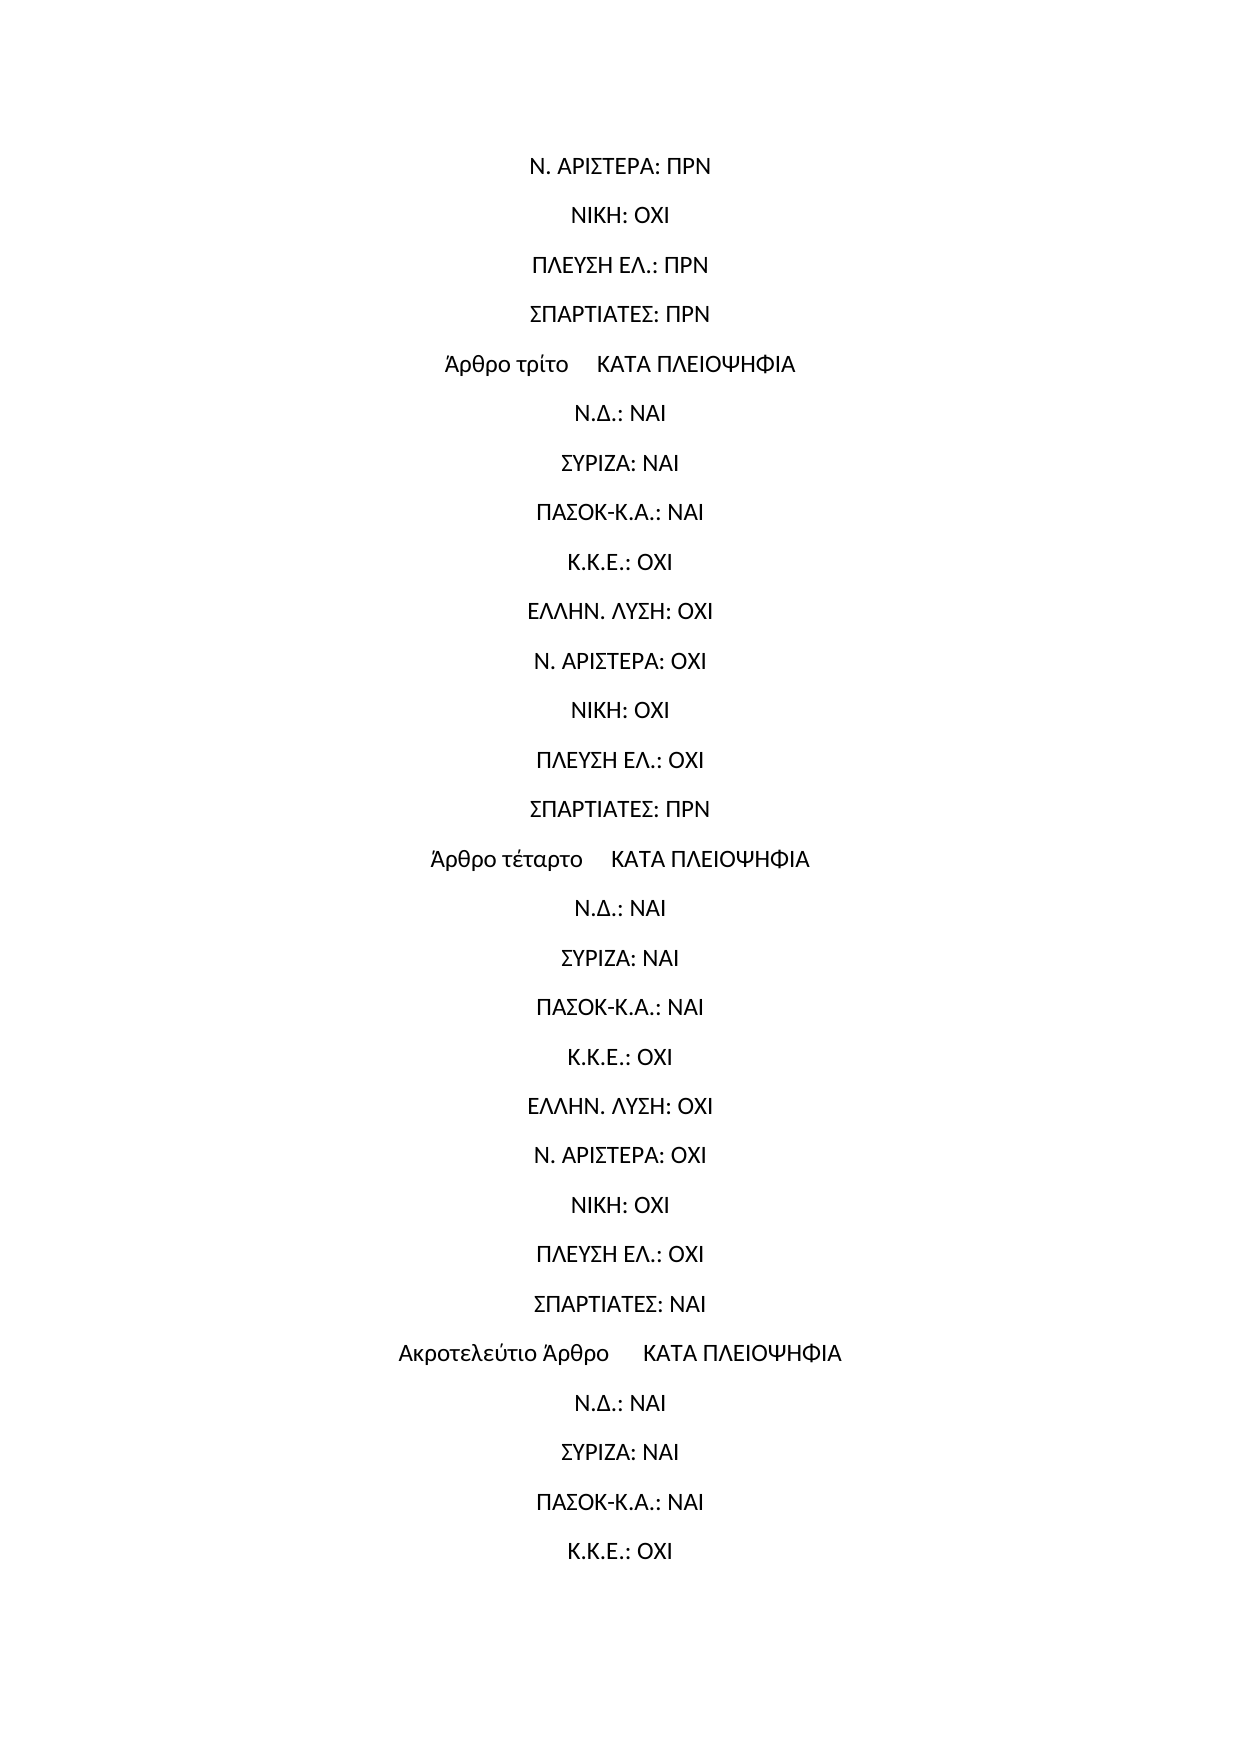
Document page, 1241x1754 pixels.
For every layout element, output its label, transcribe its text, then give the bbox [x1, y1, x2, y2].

table_cell ΣΠΑΡΤΙΑΤΕΣ: ΠΡΝ [242, 299, 998, 348]
table_cell Ν.Δ.: ΝΑΙ [242, 1387, 998, 1436]
table_cell ΣΥΡΙΖΑ: ΝΑΙ [242, 942, 998, 991]
table_cell ΠΛΕΥΣΗ ΕΛ.: OXI [242, 744, 998, 793]
table_cell Κ.Κ.Ε.: OXI [242, 546, 998, 595]
table_cell ΠΛΕΥΣΗ ΕΛ.: ΠΡΝ [242, 249, 998, 298]
table_cell Κ.Κ.Ε.: OXI [242, 1535, 998, 1585]
table_cell ΣΠΑΡΤΙΑΤΕΣ: ΝΑΙ [242, 1288, 998, 1337]
table_cell Ν. ΑΡΙΣΤΕΡΑ: OXI [242, 645, 998, 694]
table_cell ΝΙΚΗ: OXI [242, 694, 998, 744]
table_cell Ν. ΑΡΙΣΤΕΡΑ: ΠΡΝ [242, 150, 998, 199]
table_cell ΠΑΣΟΚ-Κ.Α.: ΝΑΙ [242, 496, 998, 546]
table_cell ΠΑΣΟΚ-Κ.Α.: ΝΑΙ [242, 1486, 998, 1535]
table_cell ΝΙΚΗ: OXI [242, 200, 998, 249]
table_cell ΣΠΑΡΤΙΑΤΕΣ: ΠΡΝ [242, 793, 998, 843]
table_cell ΝΙΚΗ: OXI [242, 1189, 998, 1238]
table_cell ΕΛΛΗΝ. ΛΥΣΗ: OXI [242, 1090, 998, 1139]
table_cell ΣΥΡΙΖΑ: ΝΑΙ [242, 447, 998, 496]
table_cell Κ.Κ.Ε.: OXI [242, 1041, 998, 1090]
table_cell Άρθρο τέταρτο ΚΑΤΑ ΠΛΕΙΟΨΗΦΙΑ [242, 843, 998, 892]
table_cell Άρθρο τρίτο ΚΑΤΑ ΠΛΕΙΟΨΗΦΙΑ [242, 348, 998, 397]
table_cell ΣΥΡΙΖΑ: ΝΑΙ [242, 1436, 998, 1486]
table_cell ΠΛΕΥΣΗ ΕΛ.: OXI [242, 1239, 998, 1288]
table_cell Ν.Δ.: ΝΑΙ [242, 398, 998, 447]
table_cell ΠΑΣΟΚ-Κ.Α.: ΝΑΙ [242, 991, 998, 1041]
table_cell ΕΛΛΗΝ. ΛΥΣΗ: OXI [242, 595, 998, 645]
table_cell Ν.Δ.: ΝΑΙ [242, 892, 998, 942]
table_cell Ακροτελεύτιο Άρθρο ΚΑΤΑ ΠΛΕΙΟΨΗΦΙΑ [242, 1338, 998, 1387]
table_cell Ν. ΑΡΙΣΤΕΡΑ: OXI [242, 1140, 998, 1189]
